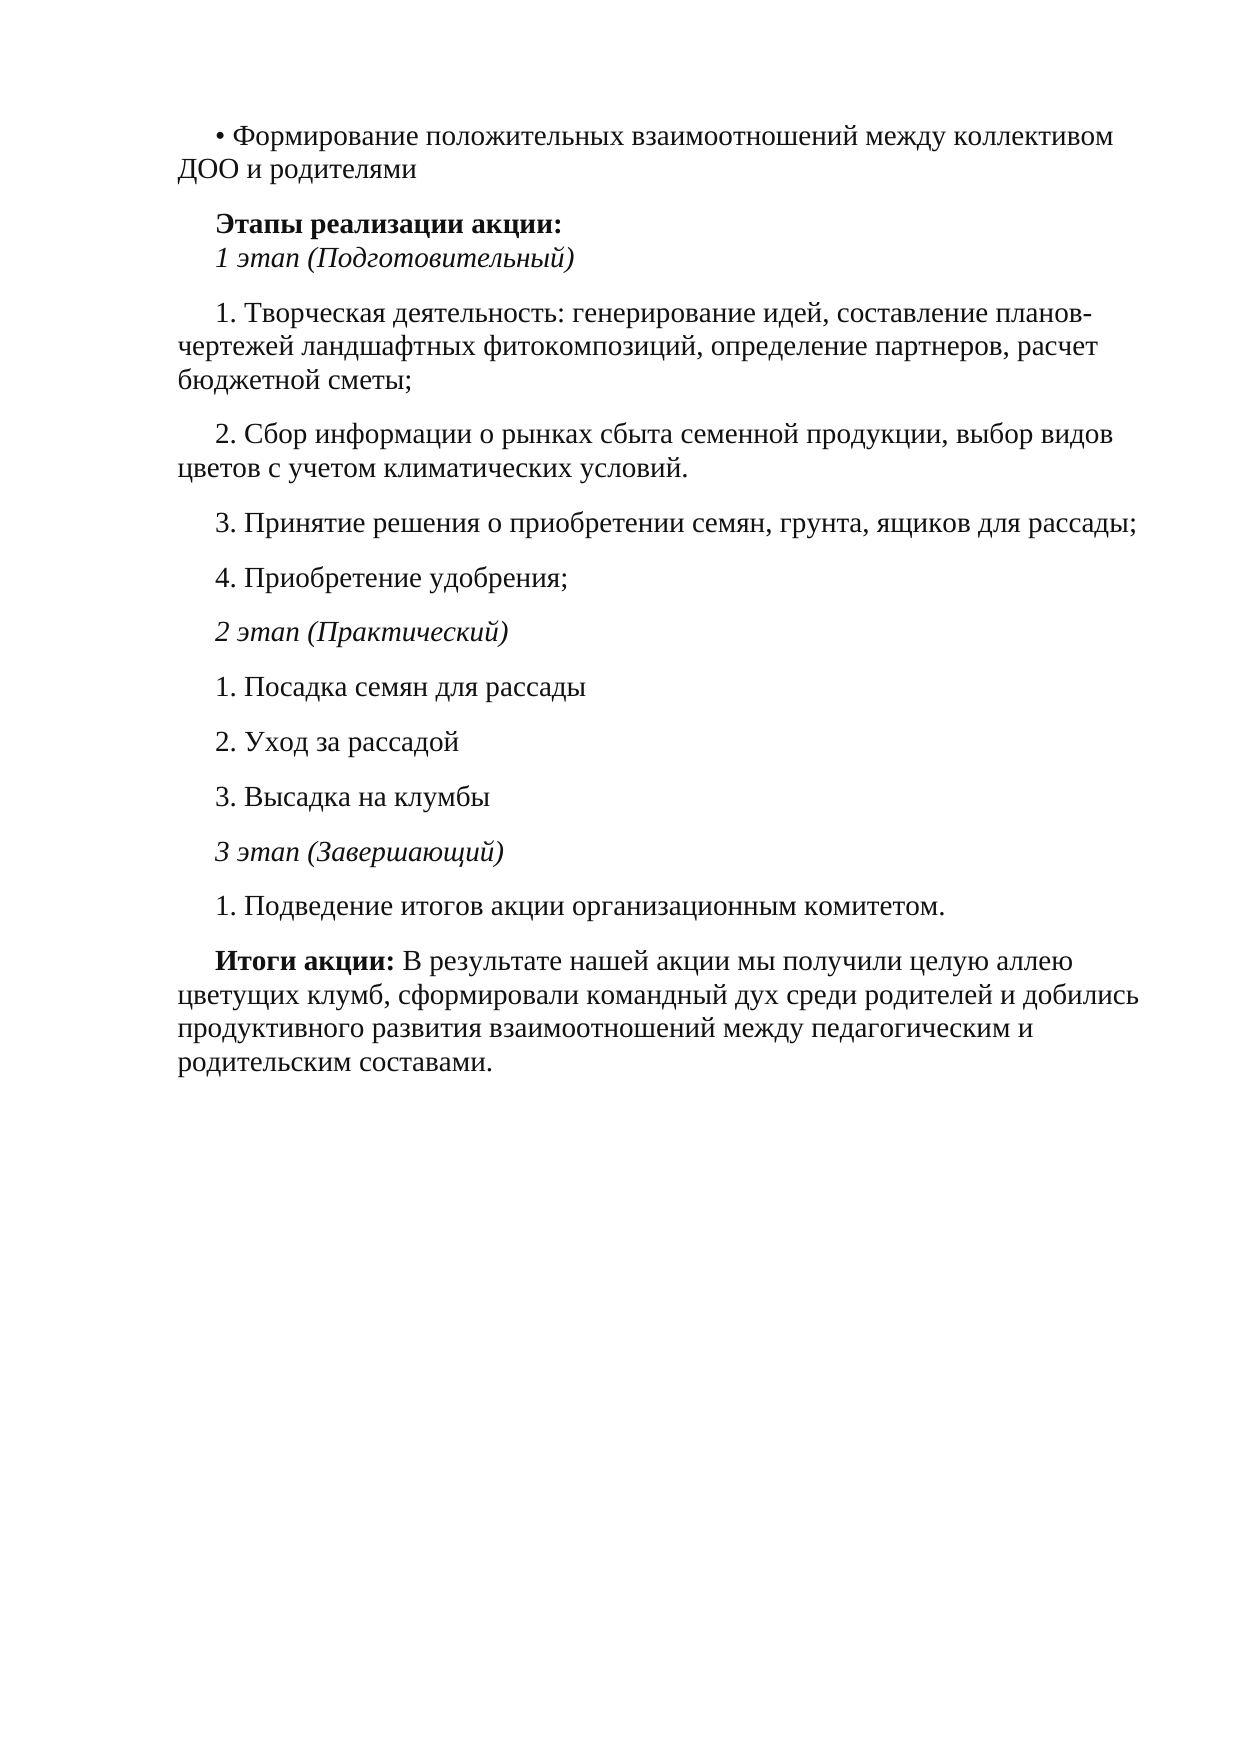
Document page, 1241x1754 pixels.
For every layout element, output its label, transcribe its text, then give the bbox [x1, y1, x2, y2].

text 2. Уход за рассадой [177, 724, 1152, 758]
text • Формирование положительных взаимоотношений между коллективом ДОО и родителями [177, 118, 1152, 185]
text 1 этап (Подготовительный) [177, 240, 1152, 273]
text 2. Сбор информации о рынках сбыта семенной продукции, выбор видов цветов с учетом климатических условий. [177, 417, 1152, 484]
text Итоги акции: В результате нашей акции мы получили целую аллею цветущих клумб, сформировали командный дух среди родителей и добились продуктивного развития взаимоотношений между педагогическим и родительским составами. [177, 943, 1152, 1077]
text 1. Творческая деятельность: генерирование идей, составление планов-чертежей ландшафтных фитокомпозиций, определение партнеров, расчет бюджетной сметы; [177, 295, 1152, 395]
text 3. Высадка на клумбы [177, 779, 1152, 812]
text 3 этап (Завершающий) [177, 834, 1152, 867]
text 1. Подведение итогов акции организационным комитетом. [177, 888, 1152, 922]
text 2 этап (Практический) [177, 614, 1152, 648]
text 1. Посадка семян для рассады [177, 669, 1152, 703]
text Этапы реализации акции: [177, 206, 1152, 240]
text 4. Приобретение удобрения; [177, 560, 1152, 593]
text 3. Принятие решения о приобретении семян, грунта, ящиков для рассады; [177, 505, 1152, 538]
